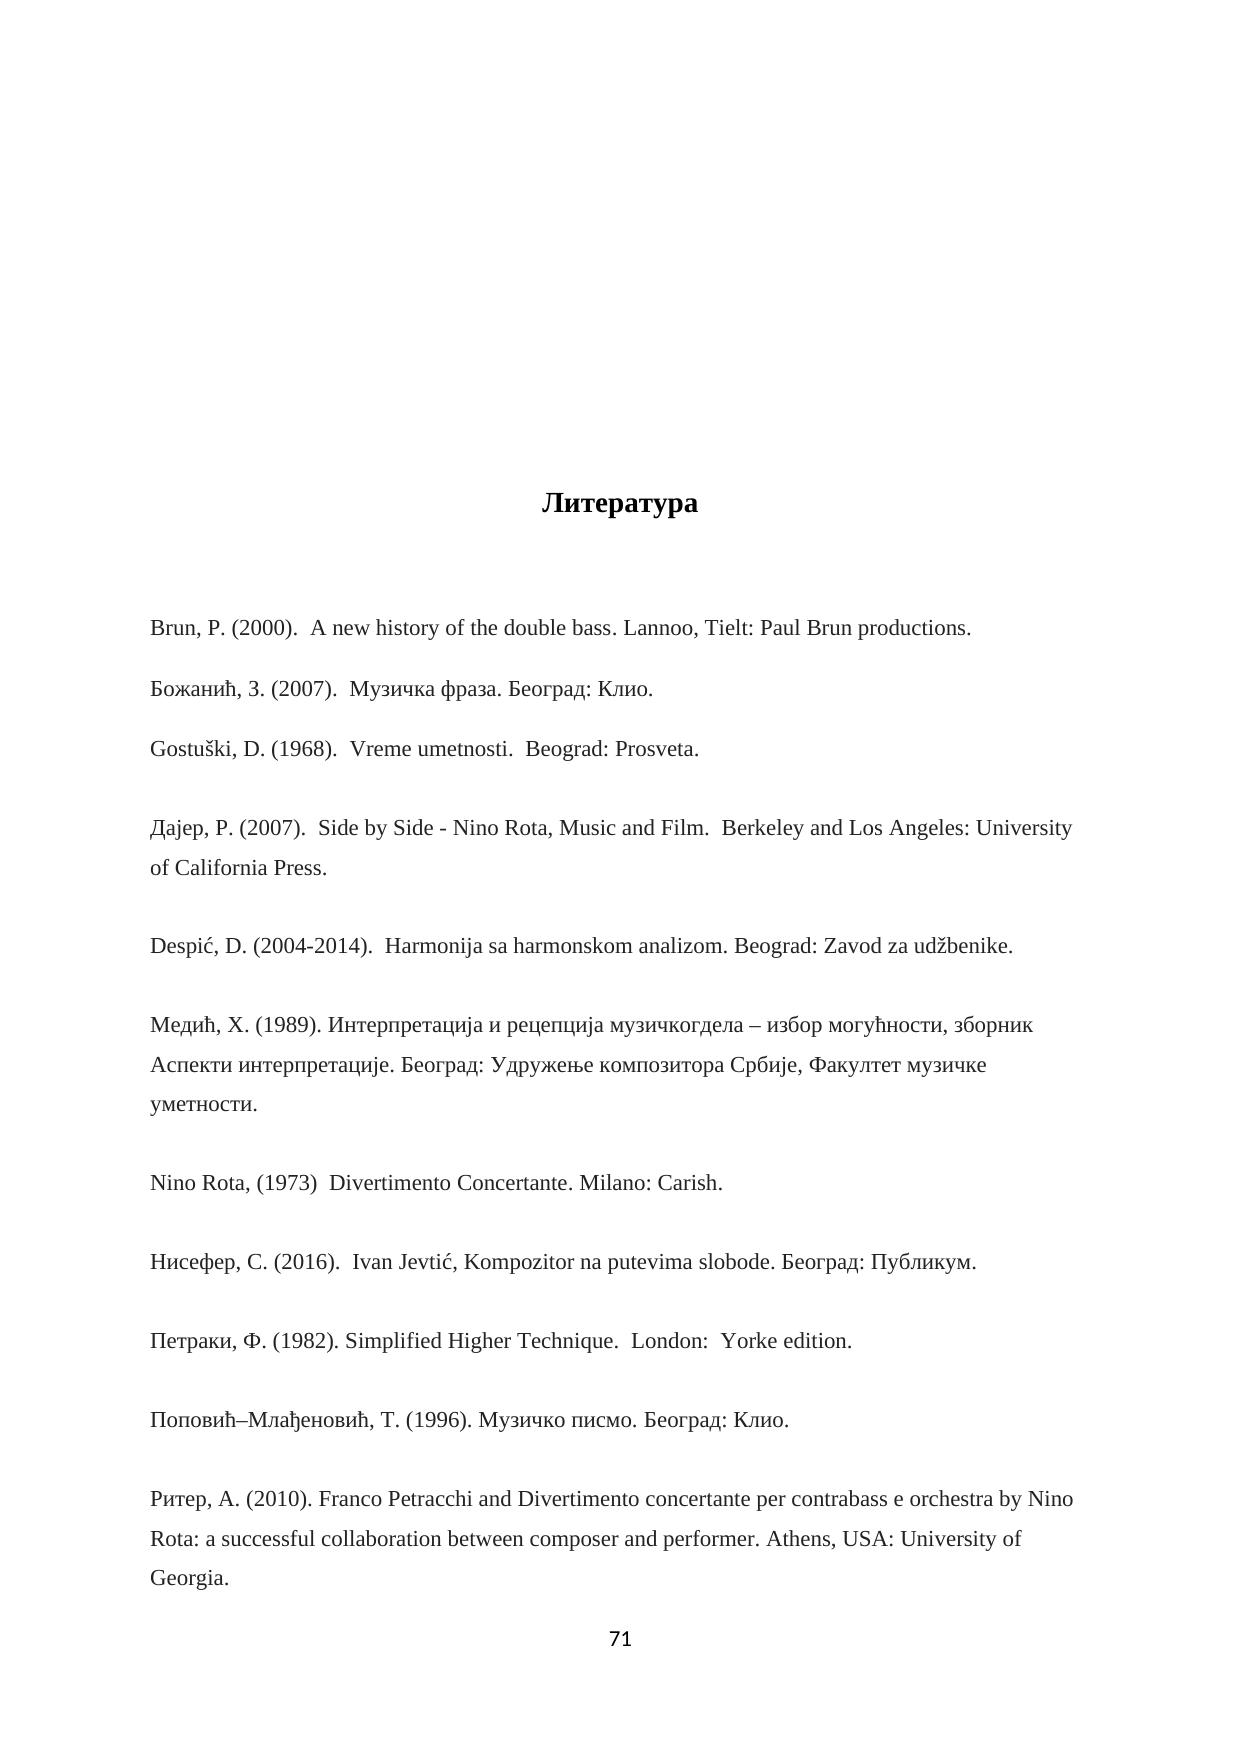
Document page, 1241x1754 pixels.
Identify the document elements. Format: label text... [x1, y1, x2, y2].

text Brun, P. (2000). A new history of the double bass. Lannoo, Tielt: Paul Brun productions. [150, 614, 1090, 641]
text Нисефер, С. (2016). Ivan Jevtić, Kompozitor na putevima slobode. Београд: Публикум. [150, 1248, 1090, 1275]
subtitle Литература [150, 485, 1090, 519]
text Despić, D. (2004-2014). Harmonija sa harmonskom analizom. Beograd: Zavod za udžbenike. [150, 932, 1090, 959]
text Дајер, Р. (2007). Side by Side - Nino Rota, Music and Film. Berkeley and Los Angeles: University of California Press. [150, 814, 1090, 880]
text Божанић, З. (2007). Музичка фраза. Београд: Клио. [150, 675, 1090, 701]
text Поповић–Млађеновић, Т. (1996). Музичко писмо. Београд: Клио. [150, 1406, 1090, 1433]
text Gostuški, D. (1968). Vreme umetnosti. Beograd: Prosveta. [150, 735, 1090, 761]
text Nino Rota, (1973) Divertimento Concertante. Milano: Carish. [150, 1169, 1090, 1196]
text Медић, Х. (1989). Интерпретација и рецепција музичкогдела – избор могућности, зборник Аспекти интерпретације. Београд: Удружење композитора Србије, Факултет музичке уметности. [150, 1011, 1090, 1117]
text Ритер, А. (2010). Franco Petracchi and Divertimento concertante per contrabass e orchestra by Nino Rota: a successful collaboration between composer and performer. Athens, USA: University of Georgia. [150, 1485, 1090, 1591]
text Петраки, Ф. (1982). Simplified Higher Technique. London: Yorke edition. [150, 1327, 1090, 1354]
